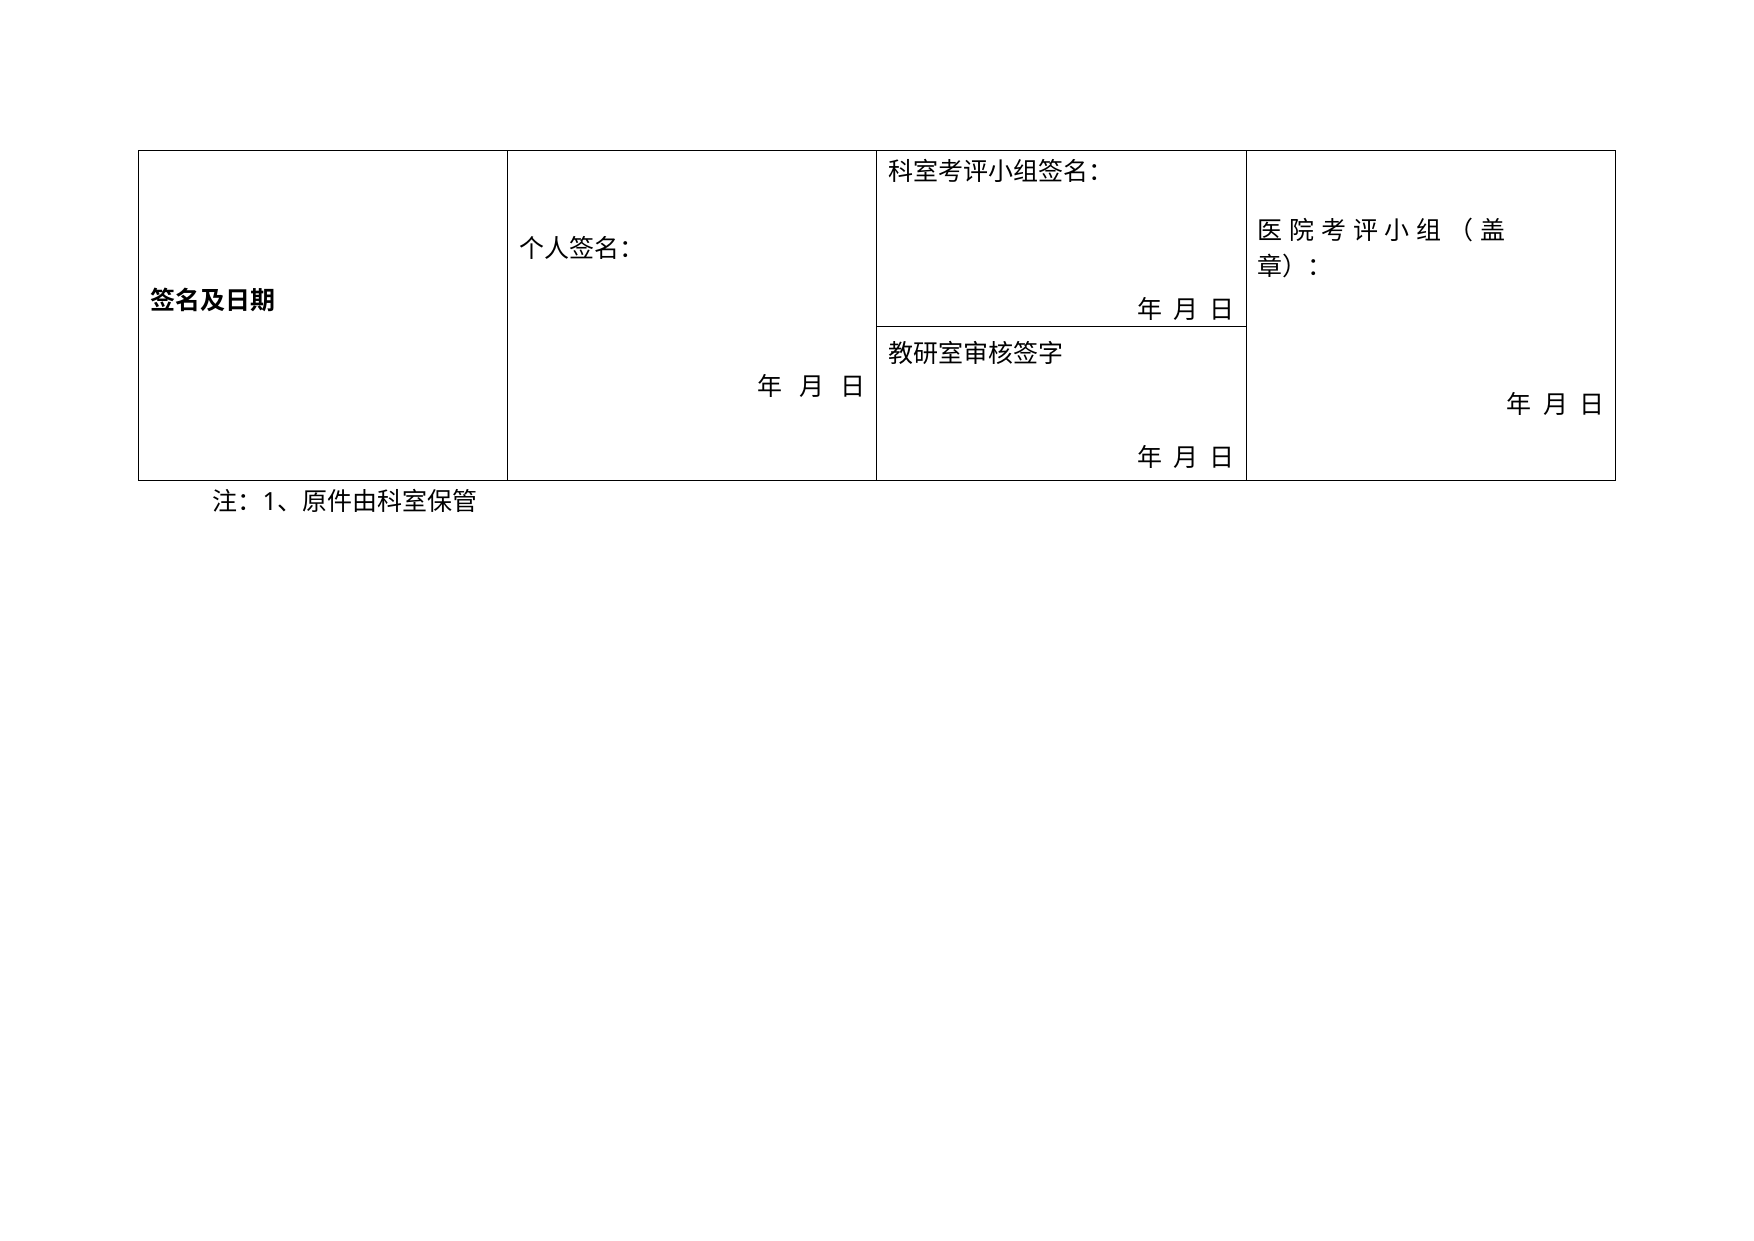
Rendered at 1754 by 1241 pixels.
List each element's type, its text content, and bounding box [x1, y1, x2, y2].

table_cell 个人签名： 年 月 日 [508, 151, 876, 480]
table_cell 教研室审核签字 年 月 日 [877, 327, 1246, 480]
table_cell 科室考评小组签名： 年 月 日 [877, 151, 1246, 326]
table_cell 签名及日期 [139, 151, 507, 480]
text 注：1、原件由科室保管 [112, 481, 1641, 517]
table_cell 医院考评小组（盖章）： 年 月 日 [1247, 151, 1615, 480]
